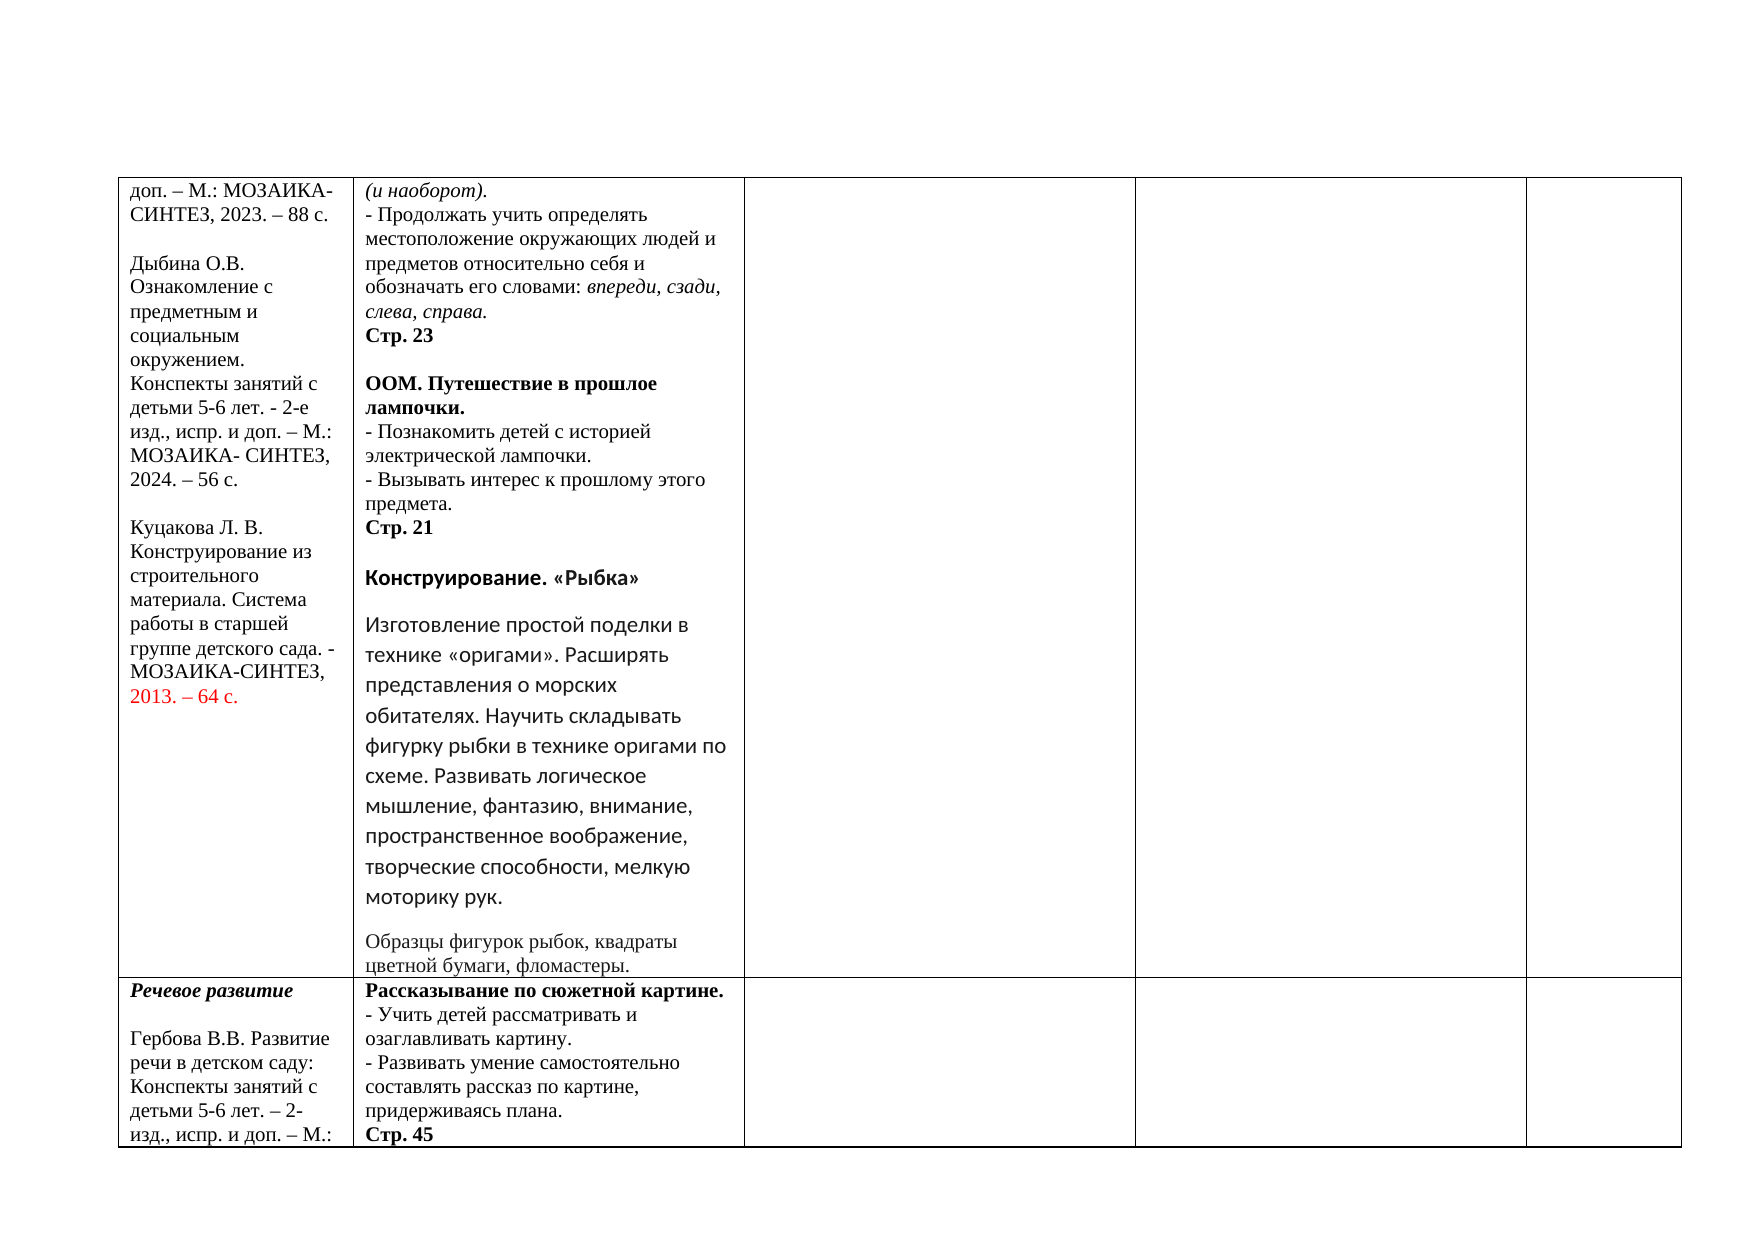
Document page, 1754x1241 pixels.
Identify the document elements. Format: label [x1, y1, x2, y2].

table_cell [1527, 978, 1681, 1146]
table_cell [1136, 178, 1526, 977]
table_cell [1527, 178, 1681, 977]
table_cell [1136, 978, 1526, 1146]
table_cell [745, 178, 1135, 977]
table_cell [745, 978, 1135, 1146]
table_cell [354, 178, 744, 977]
table_cell [119, 178, 353, 977]
table_cell [354, 978, 744, 1146]
table_cell [119, 978, 353, 1146]
